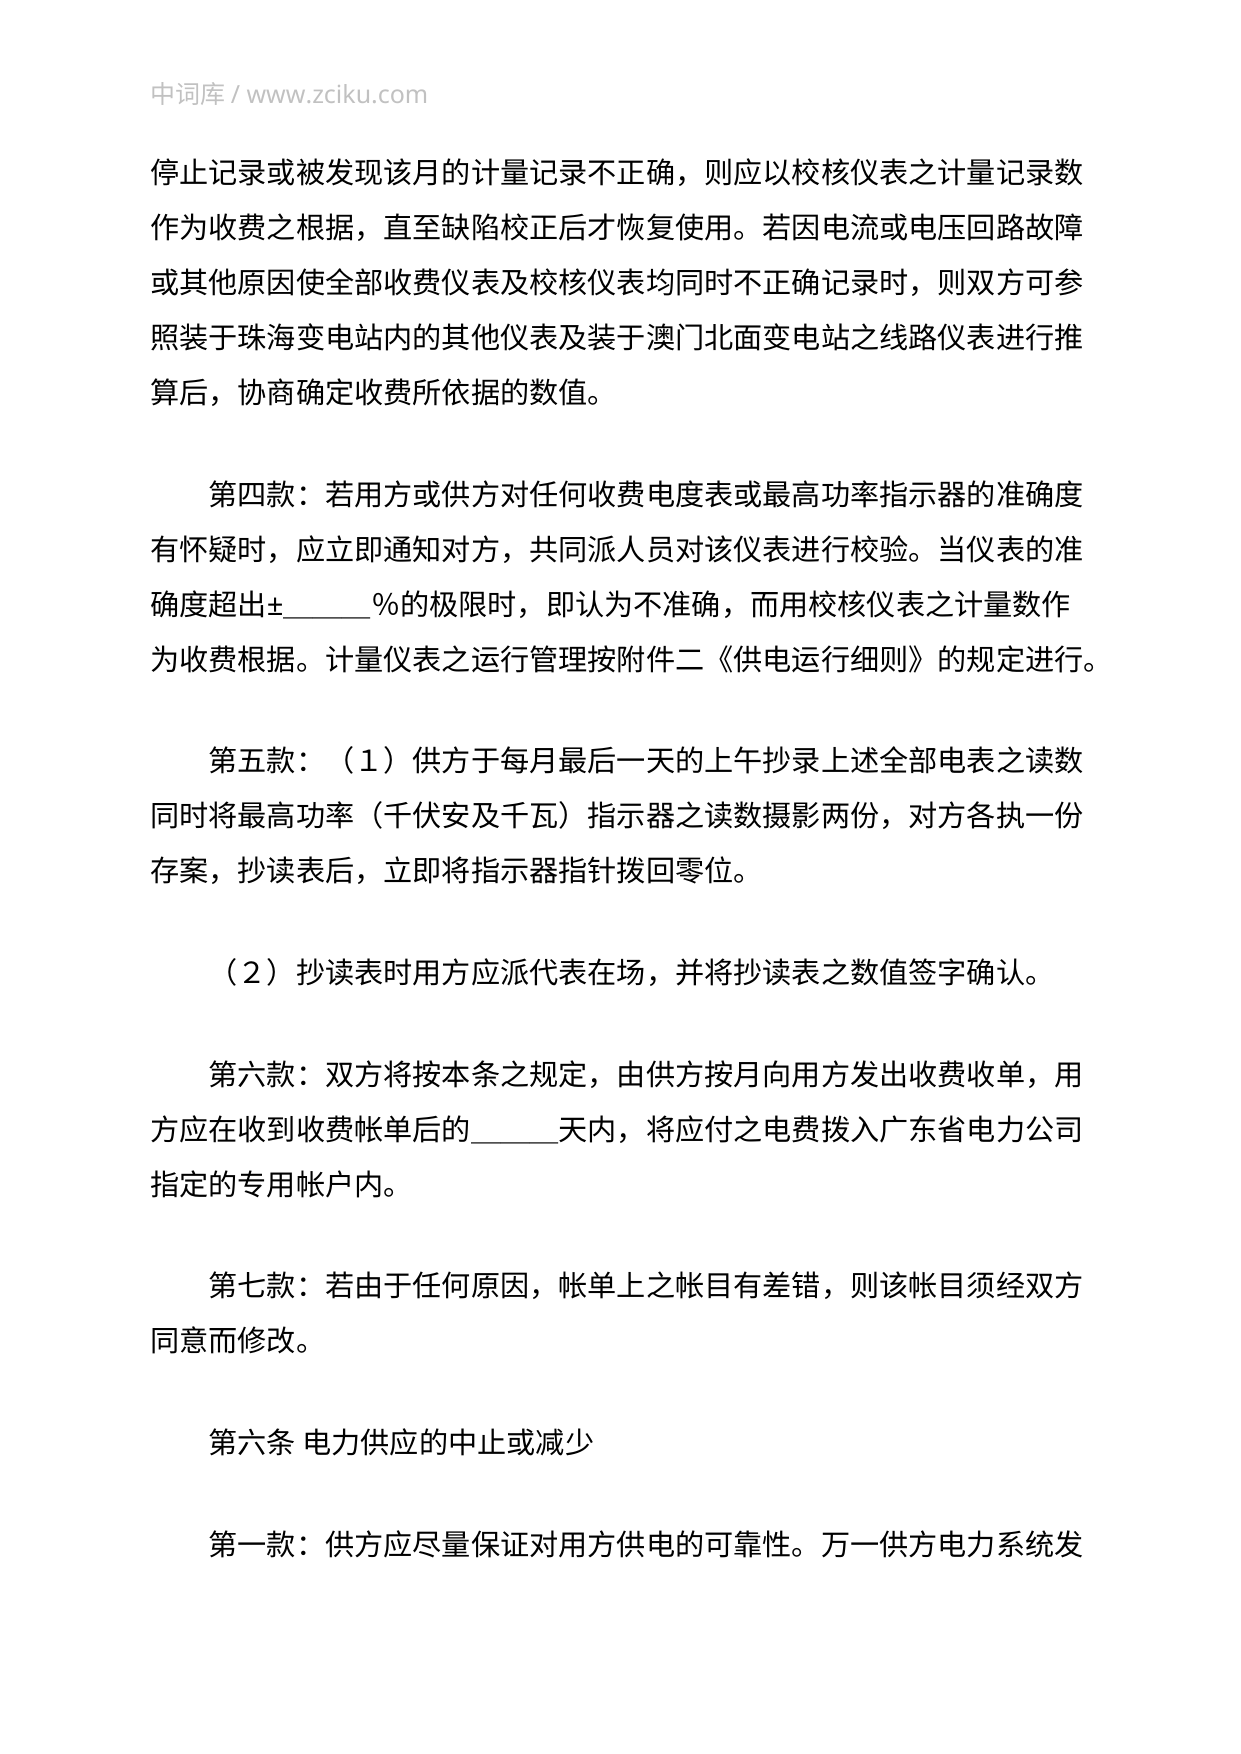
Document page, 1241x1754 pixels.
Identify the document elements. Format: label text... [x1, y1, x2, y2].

text （２）抄读表时用方应派代表在场，并将抄读表之数值签字确认。 [150, 949, 1090, 992]
text 第七款：若由于任何原因，帐单上之帐目有差错，则该帐目须经双方同意而修改。 [150, 1263, 1090, 1360]
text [150, 150, 1090, 412]
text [150, 1521, 1090, 1563]
text 第五款：（１）供方于每月最后一天的上午抄录上述全部电表之读数同时将最高功率（千伏安及千瓦）指示器之读数摄影两份，对方各执一份存案，抄读表后，立即将指示器指针拨回零位。 [150, 738, 1090, 890]
text 第六款：双方将按本条之规定，由供方按月向用方发出收费收单，用方应在收到收费帐单后的＿＿＿天内，将应付之电费拨入广东省电力公司指定的专用帐户内。 [150, 1051, 1090, 1203]
text 第四款：若用方或供方对任何收费电度表或最高功率指示器的准确度有怀疑时，应立即通知对方，共同派人员对该仪表进行校验。当仪表的准确度超出±＿＿＿％的极限时，即认为不准确，而用校核仪表之计量数作为收费根据。计量仪表之运行管理按附件二《供电运行细则》的规定进行。 [150, 471, 1090, 678]
text 第六条 电力供应的中止或减少 [150, 1419, 1090, 1462]
